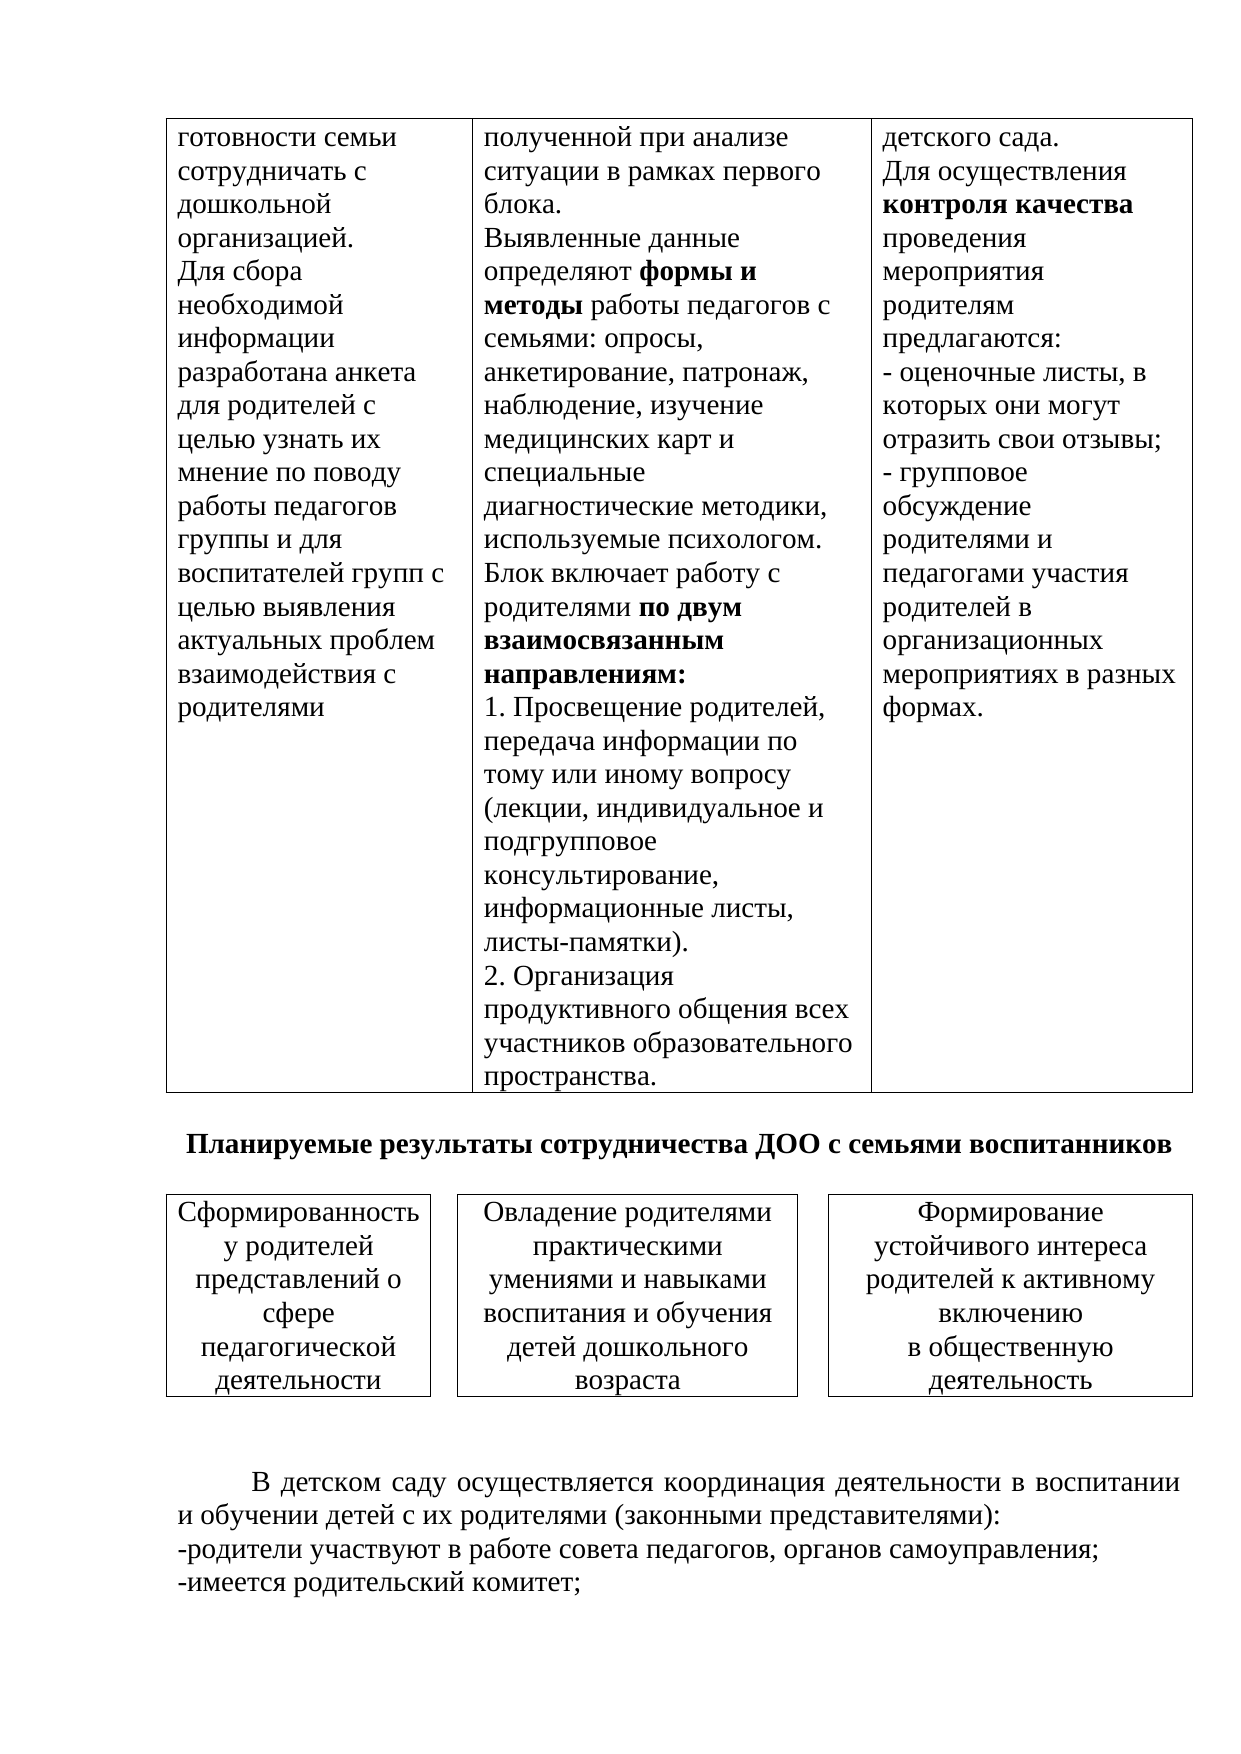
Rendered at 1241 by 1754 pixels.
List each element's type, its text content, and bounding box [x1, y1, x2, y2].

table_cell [872, 119, 1192, 1092]
table_header Сформированность у родителей представлений о сфере педагогической деятельности [167, 1195, 430, 1396]
table_header [431, 1194, 457, 1396]
table_header Овладение родителями практическими умениями и навыками воспитания и обучения детей дошкольного возраста [458, 1195, 797, 1396]
text -родители участвуют в работе совета педагогов, органов самоуправления; [177, 1531, 1181, 1564]
text -имеется родительский комитет; [177, 1564, 1181, 1598]
table_header [798, 1194, 828, 1396]
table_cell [473, 119, 871, 1092]
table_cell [167, 119, 472, 1092]
text Планируемые результаты сотрудничества ДОО с семьями воспитанников [177, 1126, 1181, 1160]
table_header Формирование устойчивого интереса родителей к активному включению в общественную деятельность [829, 1195, 1192, 1396]
text В детском саду осуществляется координация деятельности в воспитании и обучении детей с их родителями (законными представителями): [177, 1464, 1181, 1531]
